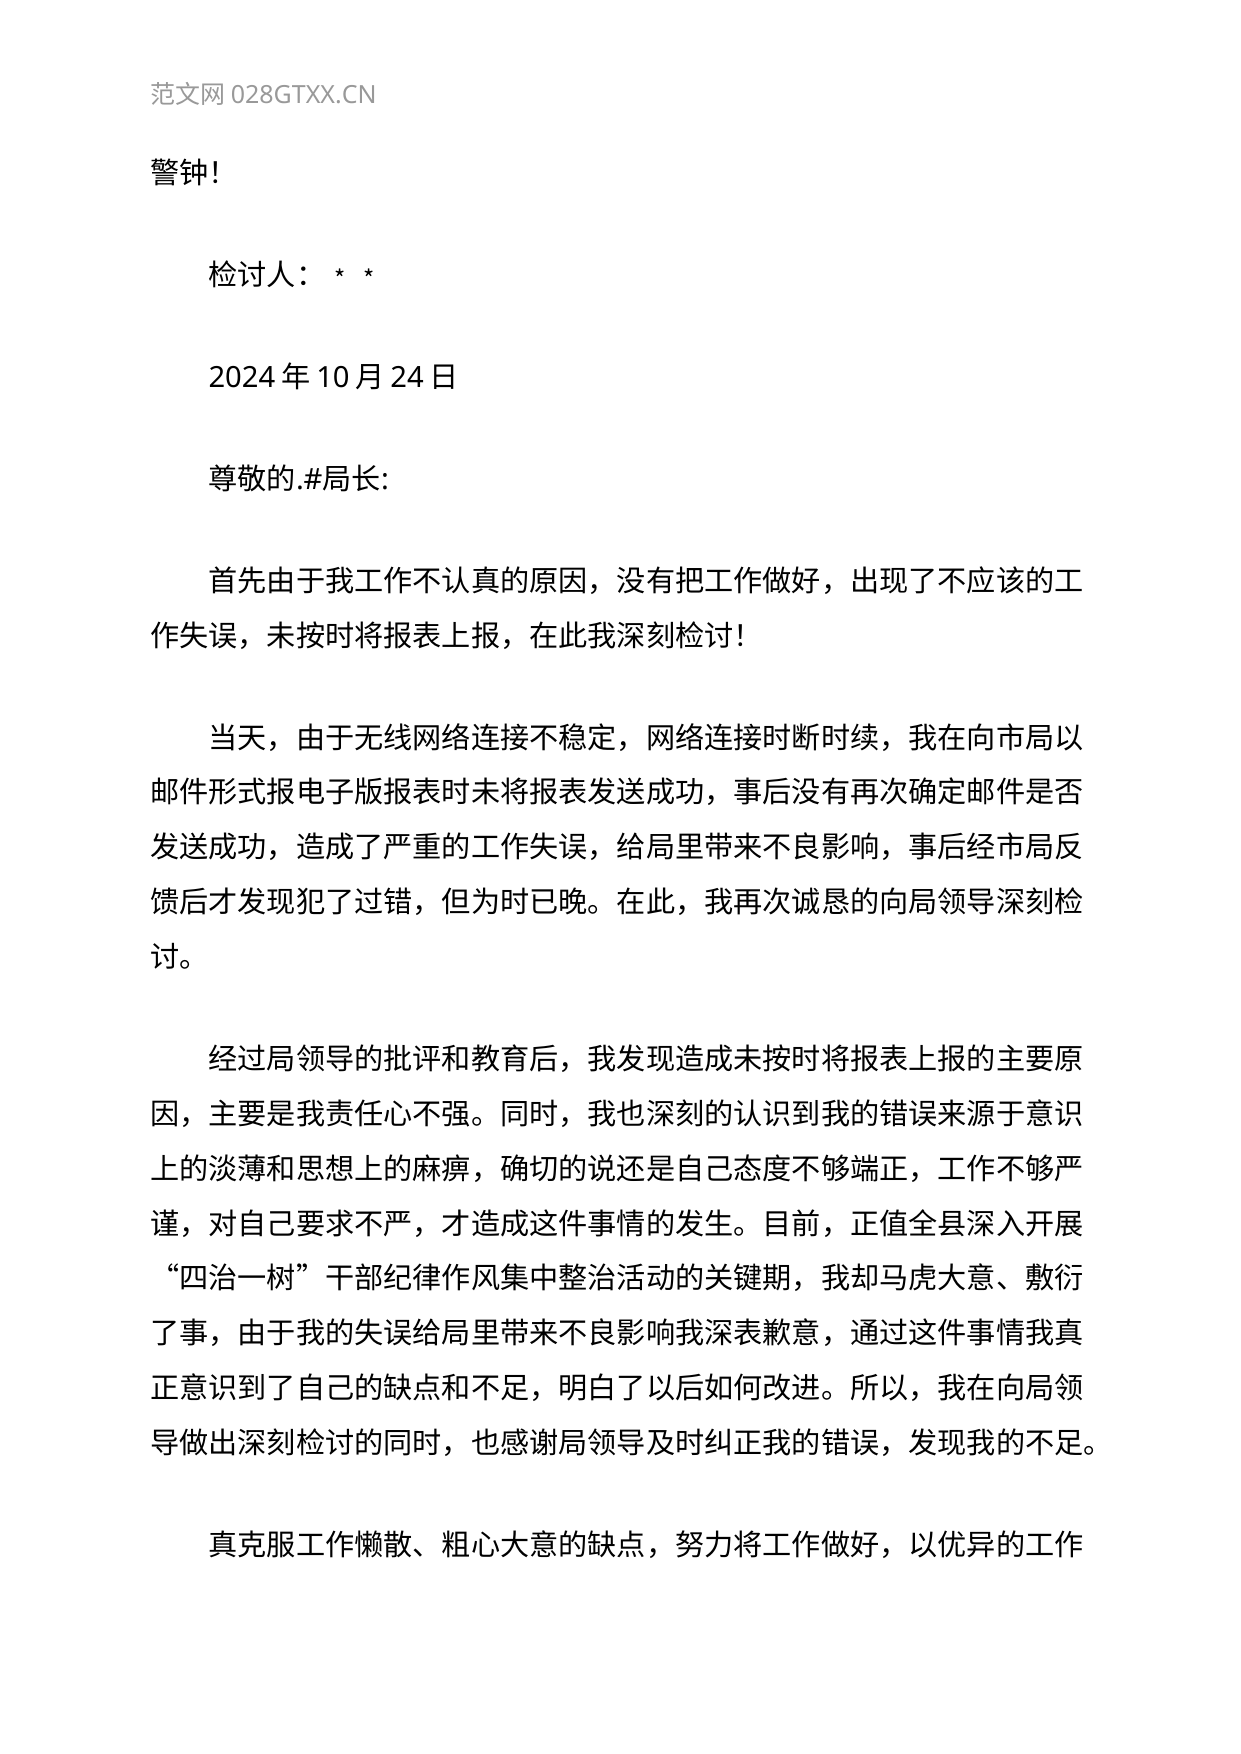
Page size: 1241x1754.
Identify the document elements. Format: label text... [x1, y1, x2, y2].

text 检讨人：﹡﹡ [150, 252, 1090, 294]
text 首先由于我工作不认真的原因，没有把工作做好，出现了不应该的工作失误，未按时将报表上报，在此我深刻检讨！ [150, 557, 1090, 655]
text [150, 1522, 1090, 1564]
text 当天，由于无线网络连接不稳定，网络连接时断时续，我在向市局以邮件形式报电子版报表时未将报表发送成功，事后没有再次确定邮件是否发送成功，造成了严重的工作失误，给局里带来不良影响，事后经市局反馈后才发现犯了过错，但为时已晚。在此，我再次诚恳的向局领导深刻检讨。 [150, 714, 1090, 976]
text 2024年10月24日 [150, 353, 1090, 396]
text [150, 150, 1090, 192]
text 尊敬的.#局长: [150, 456, 1090, 498]
text 经过局领导的批评和教育后，我发现造成未按时将报表上报的主要原因，主要是我责任心不强。同时，我也深刻的认识到我的错误来源于意识上的淡薄和思想上的麻痹，确切的说还是自己态度不够端正，工作不够严谨，对自己要求不严，才造成这件事情的发生。目前，正值全县深入开展“四治一树”干部纪律作风集中整治活动的关键期，我却马虎大意、敷衍了事，由于我的失误给局里带来不良影响我深表歉意，通过这件事情我真正意识到了自己的缺点和不足，明白了以后如何改进。所以，我在向局领导做出深刻检讨的同时，也感谢局领导及时纠正我的错误，发现我的不足。 [150, 1036, 1090, 1462]
